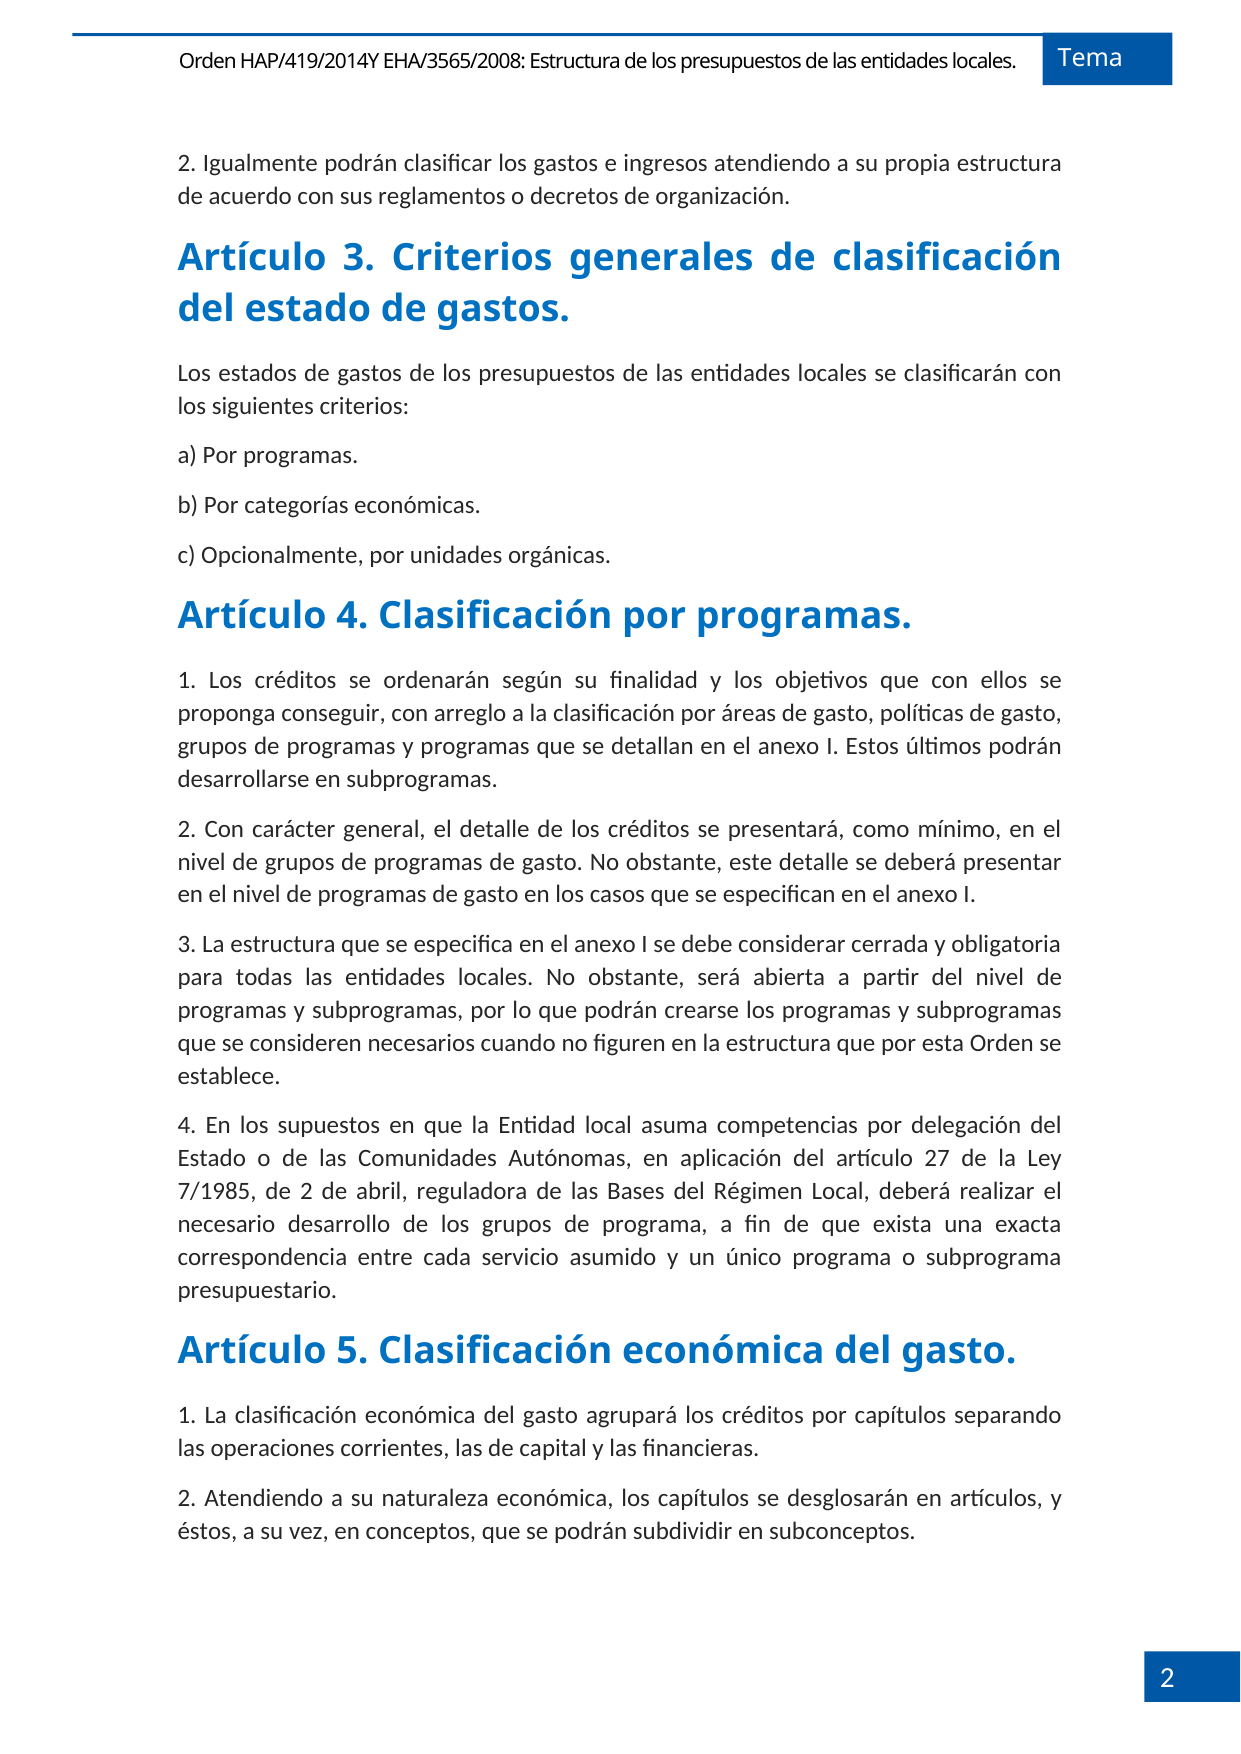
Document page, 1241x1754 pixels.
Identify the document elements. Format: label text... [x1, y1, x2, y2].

subtitle Artículo 3. Criterios generales de clasificación del estado de gastos. [177, 230, 1063, 332]
text b) Por categorías económicas. [177, 489, 1063, 520]
text a) Por programas. [177, 440, 1063, 470]
text 2. Igualmente podrán clasificar los gastos e ingresos atendiendo a su propia estructura de acuerdo con sus reglamentos o decretos de organización. [177, 148, 1063, 211]
subtitle Artículo 4. Clasificación por programas. [177, 588, 1063, 639]
text 1. La clasificación económica del gasto agrupará los créditos por capítulos separando las operaciones corrientes, las de capital y las financieras. [177, 1400, 1063, 1463]
subtitle Artículo 5. Clasificación económica del gasto. [177, 1324, 1063, 1375]
text 4. En los supuestos en que la Entidad local asuma competencias por delegación del Estado o de las Comunidades Autónomas, en aplicación del artículo 27 de la Ley 7/1985, de 2 de abril, reguladora de las Bases del Régimen Local, deberá realizar el necesario desarrollo de los grupos de programa, a fin de que exista una exacta correspondencia entre cada servicio asumido y un único programa o subprograma presupuestario. [177, 1109, 1063, 1304]
text 2. Con carácter general, el detalle de los créditos se presentará, como mínimo, en el nivel de grupos de programas de gasto. No obstante, este detalle se deberá presentar en el nivel de programas de gasto en los casos que se especifican en el anexo I. [177, 813, 1063, 909]
text 1. Los créditos se ordenarán según su finalidad y los objetivos que con ellos se proponga conseguir, con arreglo a la clasificación por áreas de gasto, políticas de gasto, grupos de programas y programas que se detallan en el anexo I. Estos últimos podrán desarrollarse en subprogramas. [177, 664, 1063, 794]
text 3. La estructura que se especifica en el anexo I se debe considerar cerrada y obligatoria para todas las entidades locales. No obstante, será abierta a partir del nivel de programas y subprogramas, por lo que podrán crearse los programas y subprogramas que se consideren necesarios cuando no figuren en la estructura que por esta Orden se establece. [177, 928, 1063, 1090]
text c) Opcionalmente, por unidades orgánicas. [177, 539, 1063, 569]
text 2. Atendiendo a su naturaleza económica, los capítulos se desglosarán en artículos, y éstos, a su vez, en conceptos, que se podrán subdividir en subconceptos. [177, 1482, 1063, 1546]
text Los estados de gastos de los presupuestos de las entidades locales se clasificarán con los siguientes criterios: [177, 357, 1063, 421]
